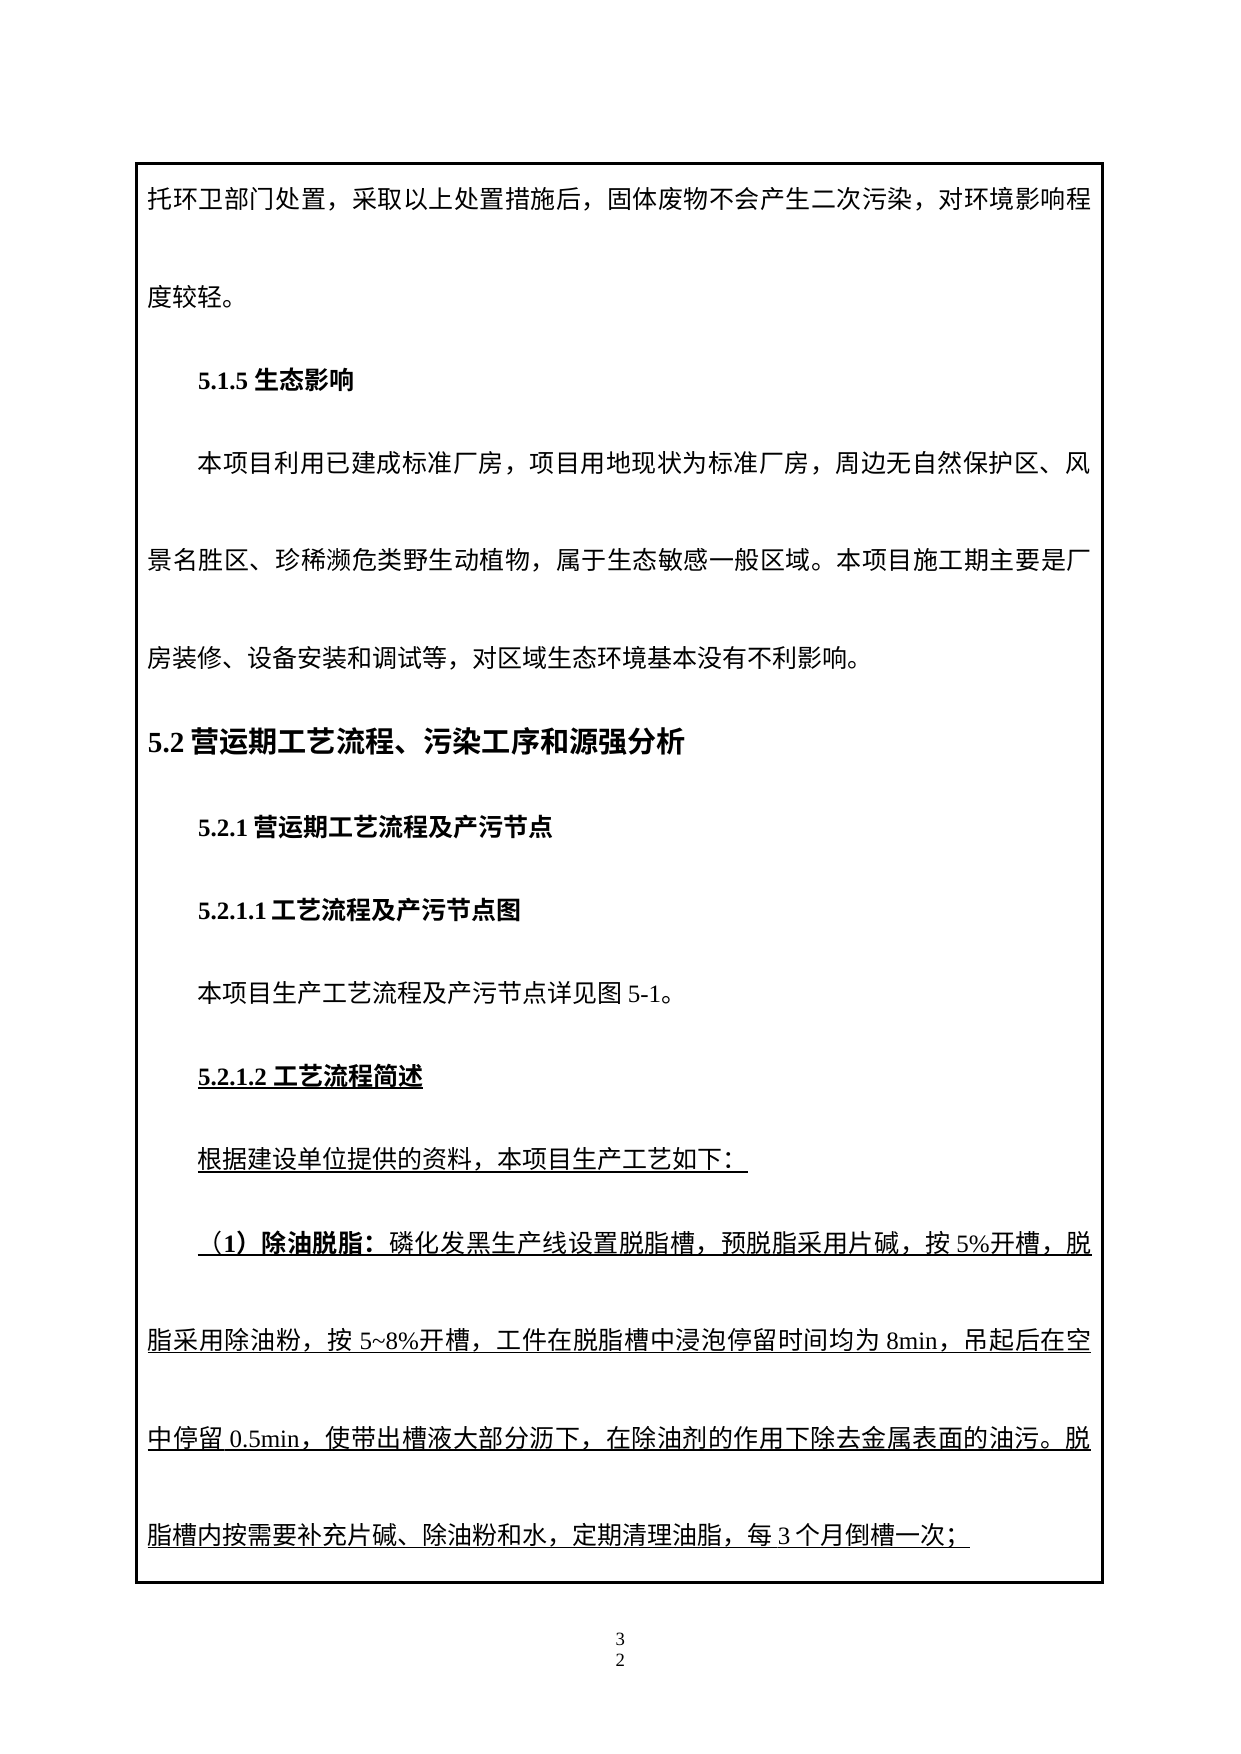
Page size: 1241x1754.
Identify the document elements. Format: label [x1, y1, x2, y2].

table_header [138, 165, 1101, 1581]
